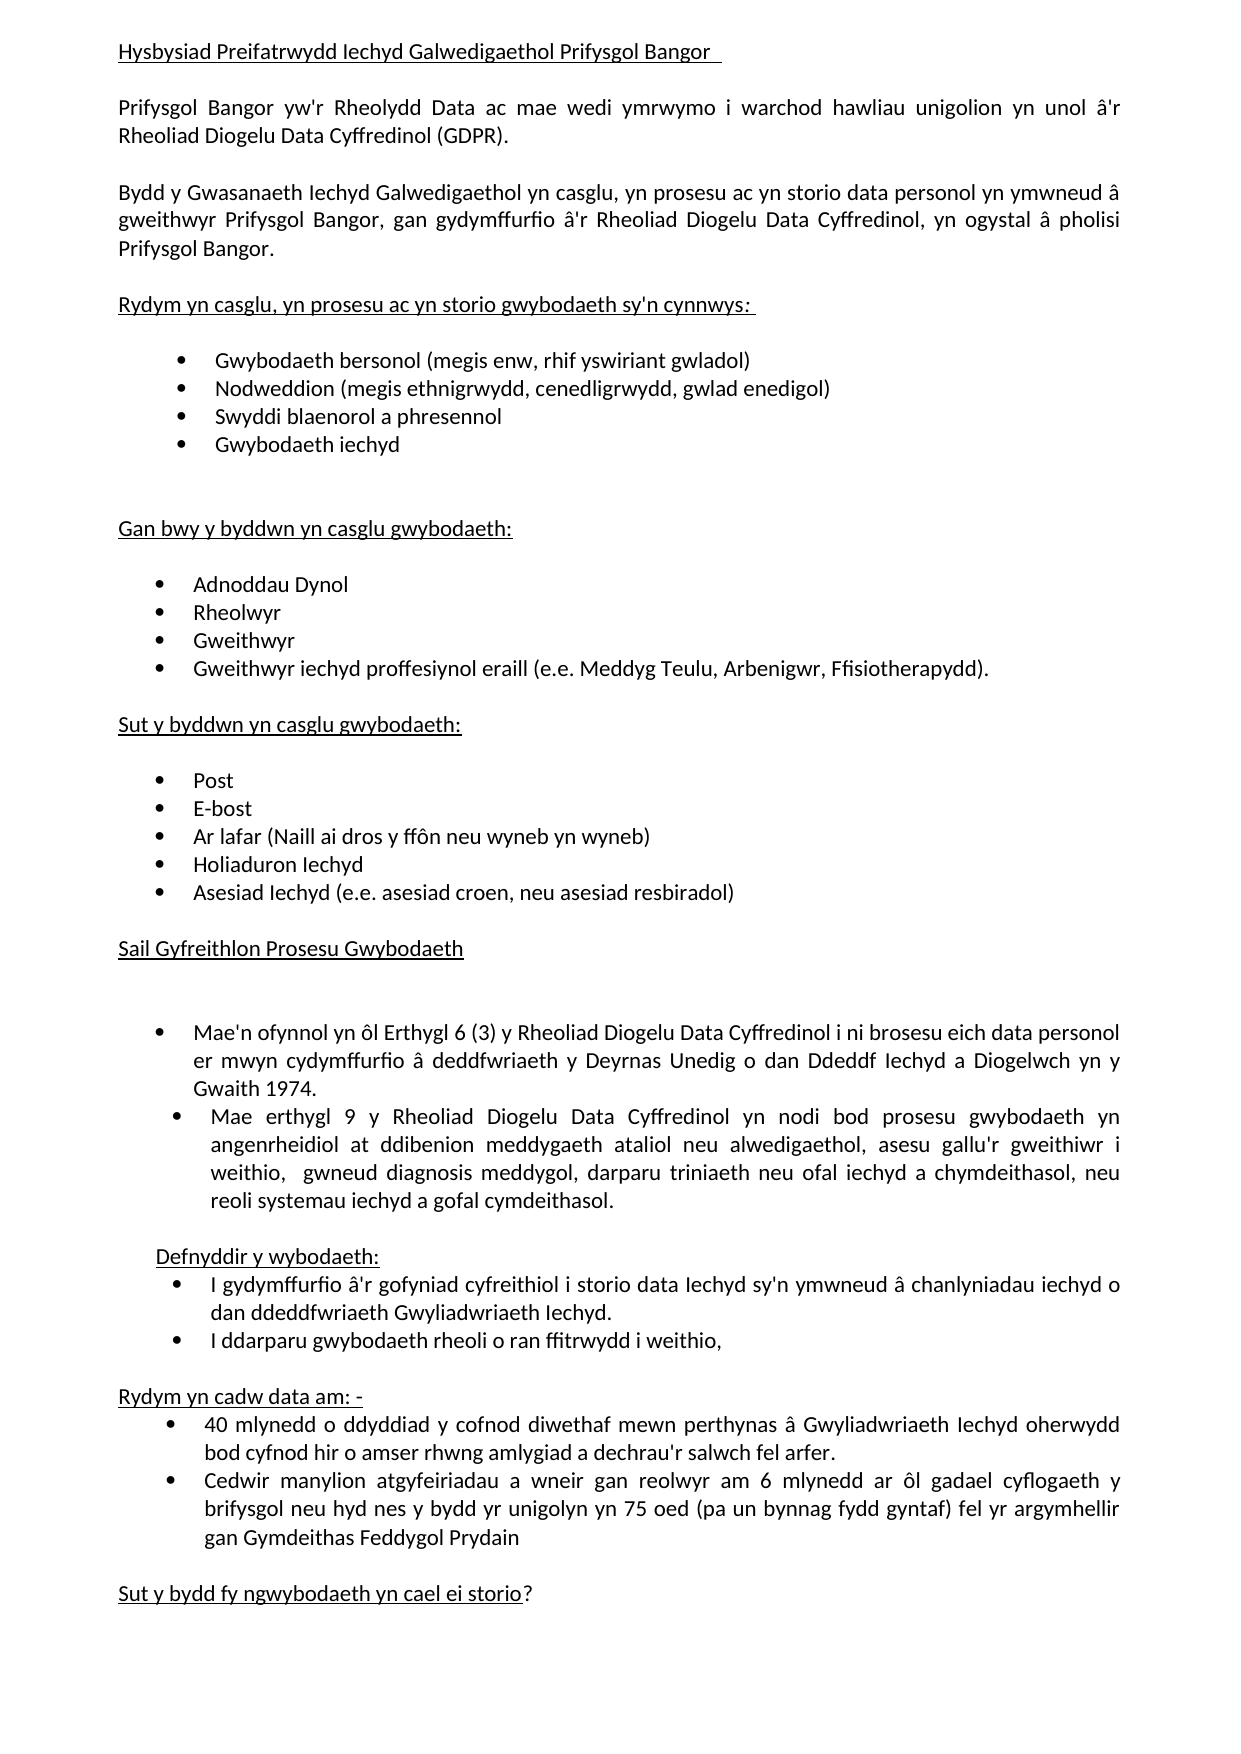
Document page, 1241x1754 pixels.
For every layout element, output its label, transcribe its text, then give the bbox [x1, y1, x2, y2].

list Holiaduron Iechyd [156, 850, 1122, 878]
list Sut y bydd fy ngwybodaeth yn cael ei storio? [118, 1579, 1122, 1607]
list Gweithwyr iechyd proffesiynol eraill (e.e. Meddyg Teulu, Arbenigwr, Ffisiotherapydd). [156, 654, 1122, 682]
text Prifysgol Bangor yw'r Rheolydd Data ac mae wedi ymrwymo i warchod hawliau unigolion yn unol â'r Rheoliad Diogelu Data Cyffredinol (GDPR). [118, 93, 1122, 149]
list Swyddi blaenorol a phresennol [177, 402, 1122, 430]
list Asesiad Iechyd (e.e. asesiad croen, neu asesiad resbiradol) [156, 878, 1122, 906]
list I gydymffurfio â'r gofyniad cyfreithiol i storio data Iechyd sy'n ymwneud â chanlyniadau iechyd o dan ddeddfwriaeth Gwyliadwriaeth Iechyd. [173, 1270, 1122, 1326]
list 40 mlynedd o ddyddiad y cofnod diwethaf mewn perthynas â Gwyliadwriaeth Iechyd oherwydd bod cyfnod hir o amser rhwng amlygiad a dechrau'r salwch fel arfer. [167, 1411, 1122, 1467]
text Gan bwy y byddwn yn casglu gwybodaeth: [118, 514, 1122, 542]
text Hysbysiad Preifatrwydd Iechyd Galwedigaethol Prifysgol Bangor [118, 37, 1122, 66]
list E-bost [156, 794, 1122, 822]
list Cedwir manylion atgyfeiriadau a wneir gan reolwyr am 6 mlynedd ar ôl gadael cyflogaeth y brifysgol neu hyd nes y bydd yr unigolyn yn 75 oed (pa un bynnag fydd gyntaf) fel yr argymhellir gan Gymdeithas Feddygol Prydain [167, 1467, 1122, 1551]
list Nodweddion (megis ethnigrwydd, cenedligrwydd, gwlad enedigol) [177, 374, 1122, 402]
text Sail Gyfreithlon Prosesu Gwybodaeth [118, 934, 1122, 962]
text Defnyddir y wybodaeth: [156, 1242, 1122, 1270]
list Post [156, 766, 1122, 794]
text Sut y byddwn yn casglu gwybodaeth: [118, 710, 1122, 738]
text Rydym yn casglu, yn prosesu ac yn storio gwybodaeth sy'n cynnwys: [118, 290, 1122, 318]
list Rydym yn cadw data am: - [118, 1382, 1122, 1411]
list Rheolwyr [156, 598, 1122, 626]
list Ar lafar (Naill ai dros y ffôn neu wyneb yn wyneb) [156, 822, 1122, 850]
list Gwybodaeth bersonol (megis enw, rhif yswiriant gwladol) [177, 346, 1122, 374]
list I ddarparu gwybodaeth rheoli o ran ffitrwydd i weithio, [173, 1326, 1122, 1354]
list Gwybodaeth iechyd [177, 430, 1122, 458]
list Mae'n ofynnol yn ôl Erthygl 6 (3) y Rheoliad Diogelu Data Cyffredinol i ni brosesu eich data personol er mwyn cydymffurfio â deddfwriaeth y Deyrnas Unedig o dan Ddeddf Iechyd a Diogelwch yn y Gwaith 1974. [156, 1018, 1122, 1102]
list Mae erthygl 9 y Rheoliad Diogelu Data Cyffredinol yn nodi bod prosesu gwybodaeth yn angenrheidiol at ddibenion meddygaeth ataliol neu alwedigaethol, asesu gallu'r gweithiwr i weithio, gwneud diagnosis meddygol, darparu triniaeth neu ofal iechyd a chymdeithasol, neu reoli systemau iechyd a gofal cymdeithasol. [173, 1102, 1122, 1214]
text Bydd y Gwasanaeth Iechyd Galwedigaethol yn casglu, yn prosesu ac yn storio data personol yn ymwneud â gweithwyr Prifysgol Bangor, gan gydymffurfio â'r Rheoliad Diogelu Data Cyffredinol, yn ogystal â pholisi Prifysgol Bangor. [118, 178, 1122, 262]
list Adnoddau Dynol [156, 570, 1122, 598]
list Gweithwyr [156, 626, 1122, 654]
